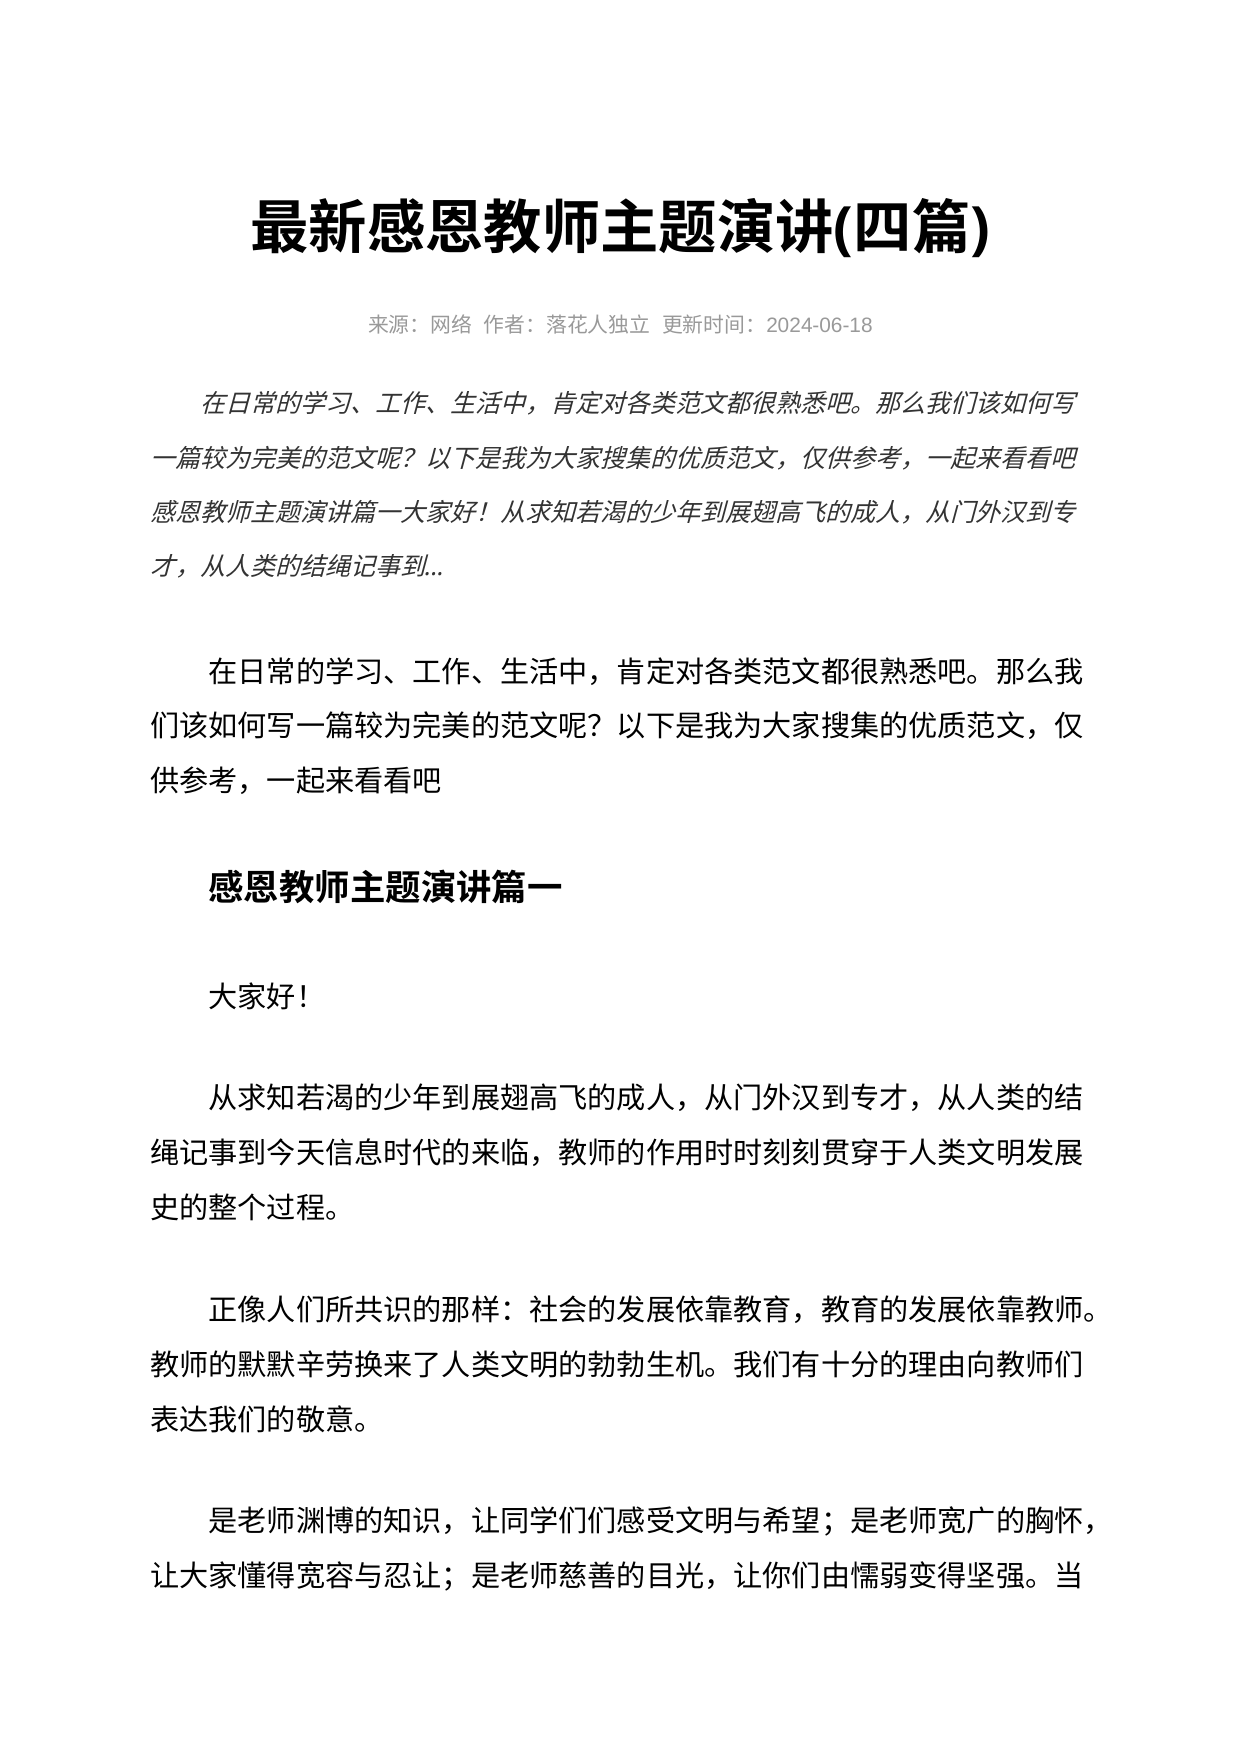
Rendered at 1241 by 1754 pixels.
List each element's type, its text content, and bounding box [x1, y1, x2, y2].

text 在日常的学习、工作、生活中，肯定对各类范文都很熟悉吧。那么我们该如何写一篇较为完美的范文呢？以下是我为大家搜集的优质范文，仅供参考，一起来看看吧 [150, 648, 1090, 800]
text 正像人们所共识的那样：社会的发展依靠教育，教育的发展依靠教师。教师的默默辛劳换来了人类文明的勃勃生机。我们有十分的理由向教师们表达我们的敬意。 [150, 1286, 1090, 1438]
text 感恩教师主题演讲篇一 [150, 860, 1090, 911]
text 从求知若渴的少年到展翅高飞的成人，从门外汉到专才，从人类的结绳记事到今天信息时代的来临，教师的作用时时刻刻贯穿于人类文明发展史的整个过程。 [150, 1075, 1090, 1227]
text 在日常的学习、工作、生活中，肯定对各类范文都很熟悉吧。那么我们该如何写一篇较为完美的范文呢？以下是我为大家搜集的优质范文，仅供参考，一起来看看吧感恩教师主题演讲篇一大家好！从求知若渴的少年到展翅高飞的成人，从门外汉到专才，从人类的结绳记事到... [150, 384, 1090, 583]
text 大家好！ [150, 973, 1090, 1015]
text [150, 1498, 1090, 1595]
text 来源：网络 作者：落花人独立 更新时间：2024-06-18 [150, 313, 1090, 337]
subtitle 最新感恩教师主题演讲(四篇) [150, 181, 1090, 266]
